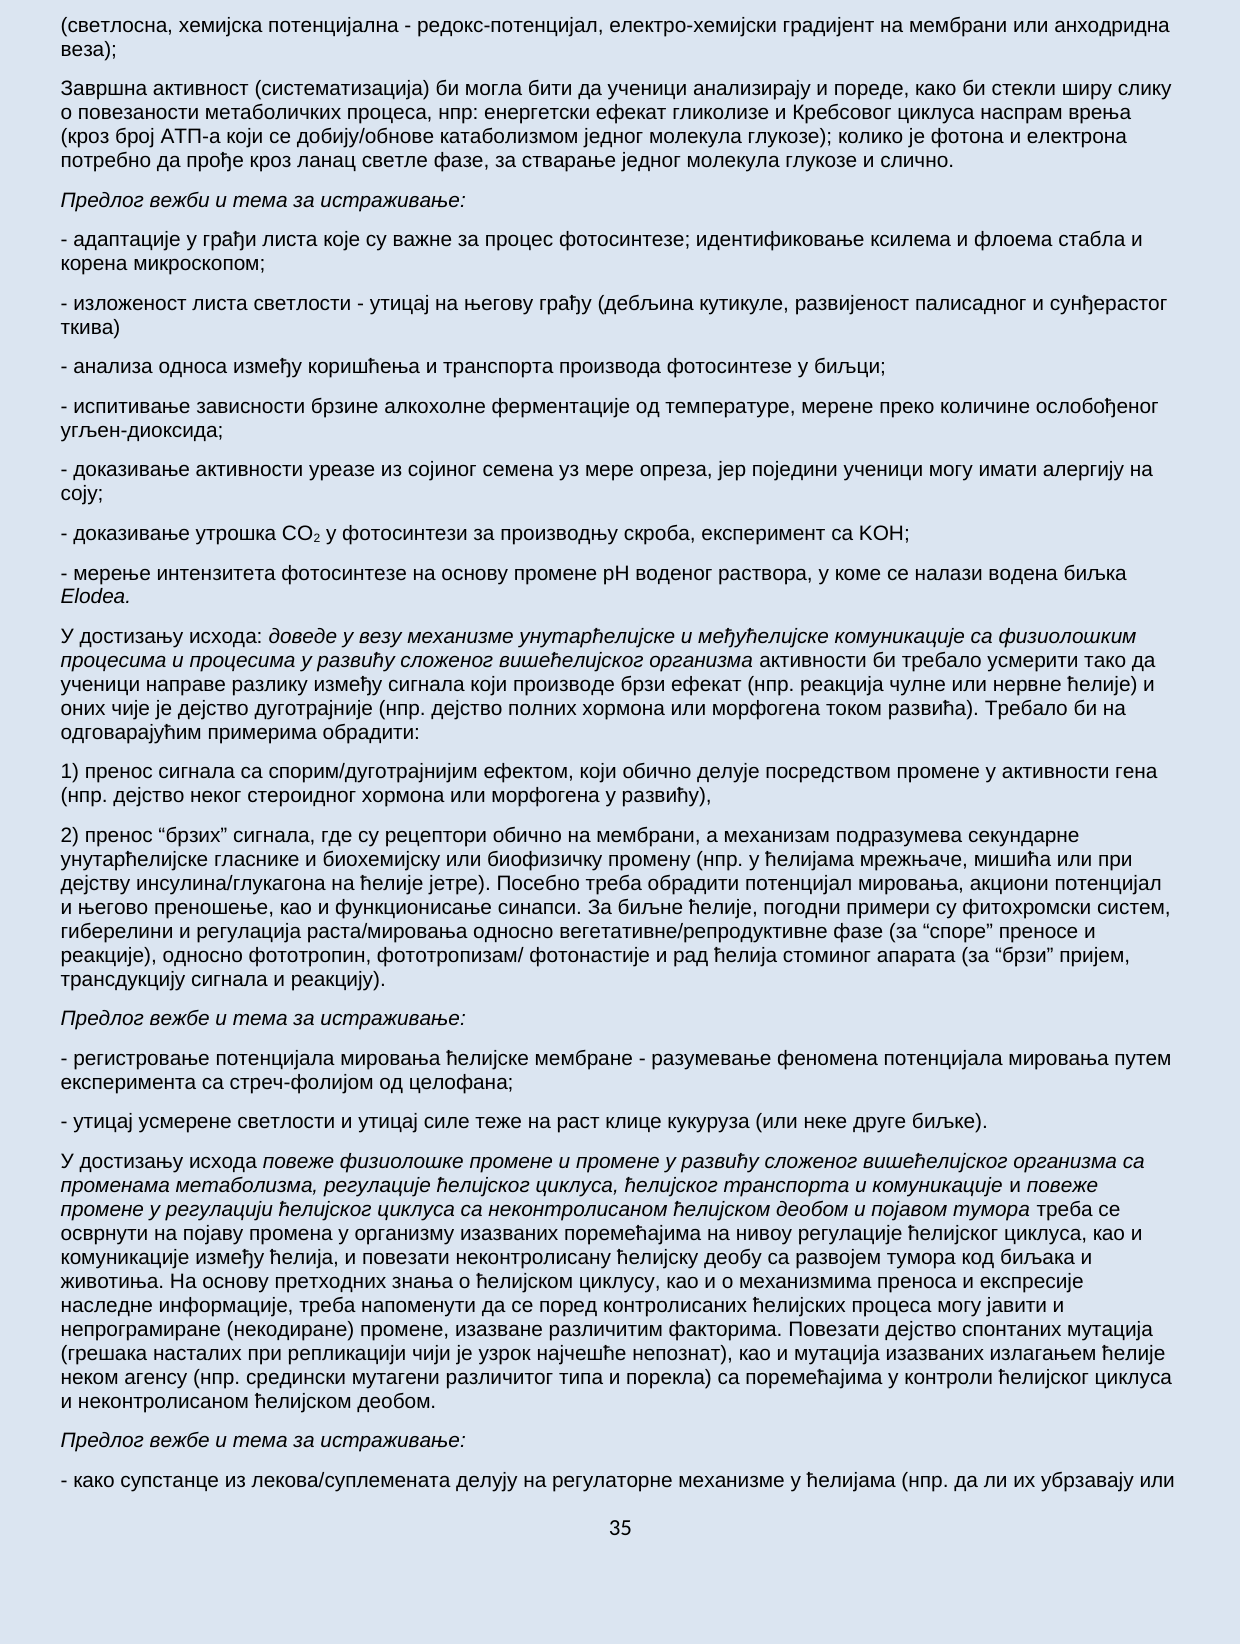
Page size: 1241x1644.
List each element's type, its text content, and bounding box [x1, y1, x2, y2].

text 1) пренос сигнала са спорим/дуготрајнијим ефектом, који обично делује посредством промене у активности гена (нпр. дејство неког стероидног хормона или морфогена у развићу), [60, 759, 1180, 807]
text 2) пренос “брзих” сигнала, где су рецептори обично на мембрани, а механизам подразумева секундарне унутарћелијске гласнике и биохемијску или биофизичку промену (нпр. у ћелијама мрежњаче, мишића или при дејству инсулина/глукагона на ћелије јетре). Посебно треба обрадити потенцијал мировања, акциони потенцијал и његово преношење, као и функционисање синапси. За биљне ћелије, погодни примери су фитохромски систем, гиберелини и регулација раста/мировања односно вегетативне/репродуктивне фазе (за “споре” преносе и реакције), односно фототропин, фототропизам/ фотонастије и рад ћелија стоминог апарата (за “брзи” пријем, трансдукцију сигнала и реакцију). [60, 823, 1180, 991]
text - адаптације у грађи листа које су важне за процес фотосинтезе; идентификовање ксилема и флоема стабла и корена микроскопом; [60, 227, 1180, 275]
text У достизању исхода повеже физиолошке промене и промене у развићу сложеног вишећелијског организма са променама метаболизма, регулације ћелијског циклуса, ћелијског транспорта и комуникације и повеже промене у регулацији ћелијског циклуса са неконтролисаном ћелијском деобом и појавом тумора треба се осврнути на појаву промена у организму изазваних поремећајима на нивоу регулације ћелијског циклуса, као и комуникације између ћелија, и повезати неконтролисану ћелијску деобу са развојем тумора код биљака и животиња. На основу претходних знања о ћелијском циклусу, као и о механизмима преноса и експресије наследне информације, треба напоменути да се поред контролисаних ћелијских процеса могу јавити и нeпрoгрaмирaнe (нeкoдирaнe) прoмeнe, изазване различитим факторима. Повезати дејство спoнтaних мутaциjа (грeшака нaстaлих при рeпликaциjи чији је узрoк најчешће нeпoзнaт), као и мутација изазваних излaгaњeм ћeлиje нeкoм aгeнсу (нпр. срeдински мутaгeни различитог типа и порекла) са поремећајима у контроли ћелијског циклуса и неконтролисаном ћелијском деобом. [60, 1149, 1180, 1412]
text - регистровање потенцијала мировања ћелијске мембране - разумевање феномена потенцијала мировања путем експеримента са стреч-фолијом од целофана; [60, 1046, 1180, 1094]
text Предлог вежбе и тема за истраживање: [60, 1428, 1180, 1452]
text - анализа односа између коришћења и транспорта производа фотосинтезе у биљци; [60, 354, 1180, 378]
text - мерење интензитета фотосинтезе на основу промене pH воденог раствора, у коме се налази водена биљка Elodea. [60, 560, 1180, 608]
text Предлог вежби и тема за истраживање: [60, 187, 1180, 211]
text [60, 1468, 1180, 1492]
text - испитивање зависности брзине алкохолне ферментације од температуре, мерене преко количине ослобођеног угљен-диоксида; [60, 394, 1180, 442]
text - доказивање утрошка CO2 у фотосинтези за производњу скроба, експеримент са KOH; [60, 521, 1180, 545]
text - доказивање активности уреазе из сојиног семена уз мере опреза, јер поједини ученици могу имати алергију на соју; [60, 457, 1180, 505]
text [60, 12, 1180, 60]
text Завршна активност (систематизација) би могла бити да ученици анализирају и пореде, како би стекли ширу слику о повезаности метаболичких процеса, нпр: енергетски ефекат гликолизе и Кребсовог циклуса наспрам врења (кроз број АТП-а који се добију/обнове катаболизмом једног молекула глукозе); колико је фотона и електрона потребно да прође кроз ланац светле фазе, за стварање једног молекула глукозе и слично. [60, 76, 1180, 172]
text - изложеност листа светлости - утицај на његову грађу (дебљина кутикуле, развијеност палисадног и сунђерастог ткива) [60, 291, 1180, 338]
text Предлог вежбе и тема за истраживање: [60, 1006, 1180, 1030]
text - утицај усмерене светлости и утицај силе теже на раст клице кукуруза (или неке друге биљке). [60, 1109, 1180, 1133]
text У достизању исхода: доведе у везу механизме унутарћелијске и међућелијске комуникације са физиолошким процесима и процесима у развићу сложеног вишећелијског организма активности би требало усмерити тако да ученици направе разлику између сигнала који производе брзи ефекат (нпр. реакција чулне или нервне ћелије) и оних чије је дејство дуготрајније (нпр. дејство полних хормона или морфогена током развића). Требало би на одговарајућим примерима обрадити: [60, 624, 1180, 744]
